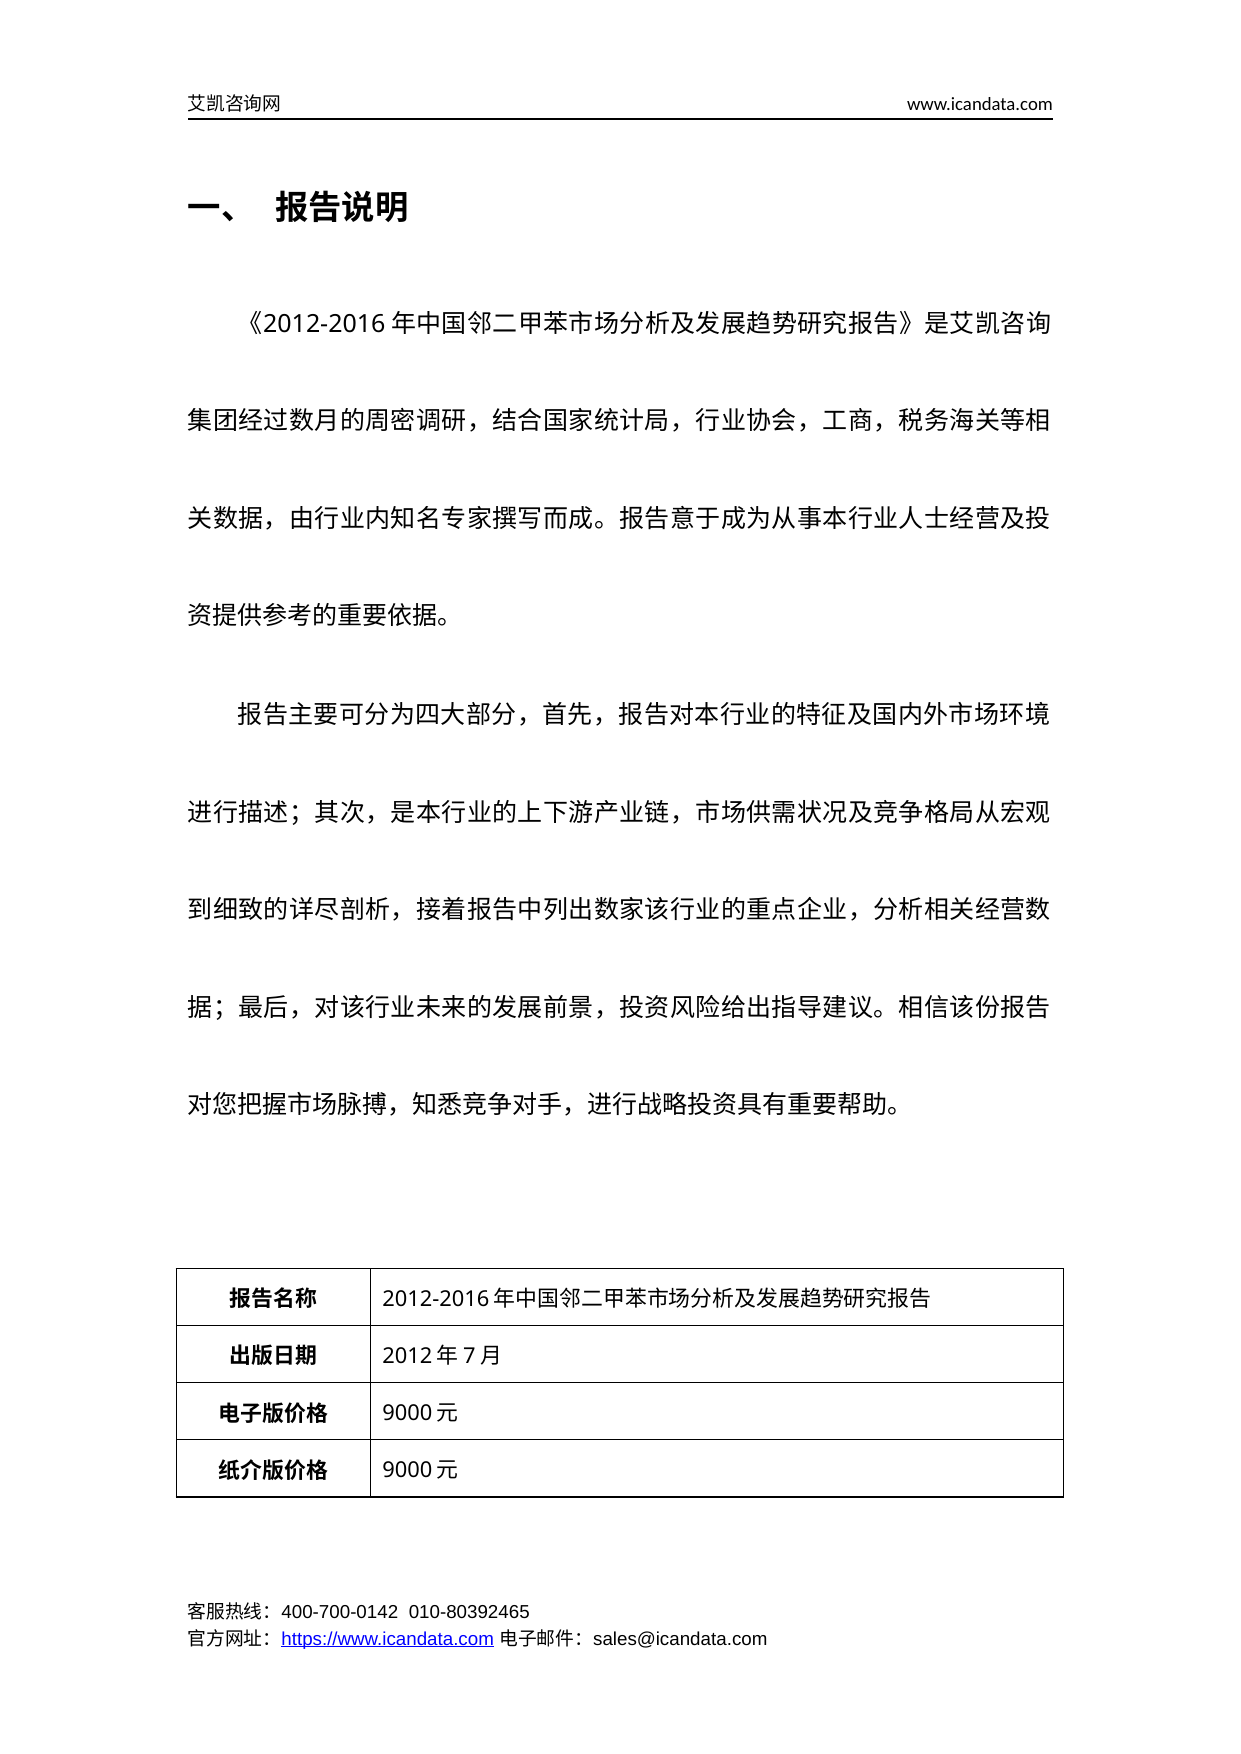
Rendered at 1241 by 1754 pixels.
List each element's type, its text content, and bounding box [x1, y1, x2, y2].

table_header 报告名称 [177, 1269, 370, 1325]
table_cell 纸介版价格 [177, 1440, 370, 1496]
table_cell 9000元 [371, 1383, 1063, 1439]
subtitle 报告说明 [187, 172, 1053, 237]
table_cell 电子版价格 [177, 1383, 370, 1439]
table_header 2012-2016年中国邻二甲苯市场分析及发展趋势研究报告 [371, 1269, 1063, 1325]
text 报告主要可分为四大部分，首先，报告对本行业的特征及国内外市场环境进行描述；其次，是本行业的上下游产业链，市场供需状况及竞争格局从宏观到细致的详尽剖析，接着报告中列出数家该行业的重点企业，分析相关经营数据；最后，对该行业未来的发展前景，投资风险给出指导建议。相信该份报告对您把握市场脉搏，知悉竞争对手，进行战略投资具有重要帮助。 [187, 681, 1053, 1136]
text 《2012-2016年中国邻二甲苯市场分析及发展趋势研究报告》是艾凯咨询集团经过数月的周密调研，结合国家统计局，行业协会，工商，税务海关等相关数据，由行业内知名专家撰写而成。报告意于成为从事本行业人士经营及投资提供参考的重要依据。 [187, 289, 1053, 646]
table_cell 出版日期 [177, 1326, 370, 1382]
table_cell 9000元 [371, 1440, 1063, 1496]
table_cell 2012年7月 [371, 1326, 1063, 1382]
